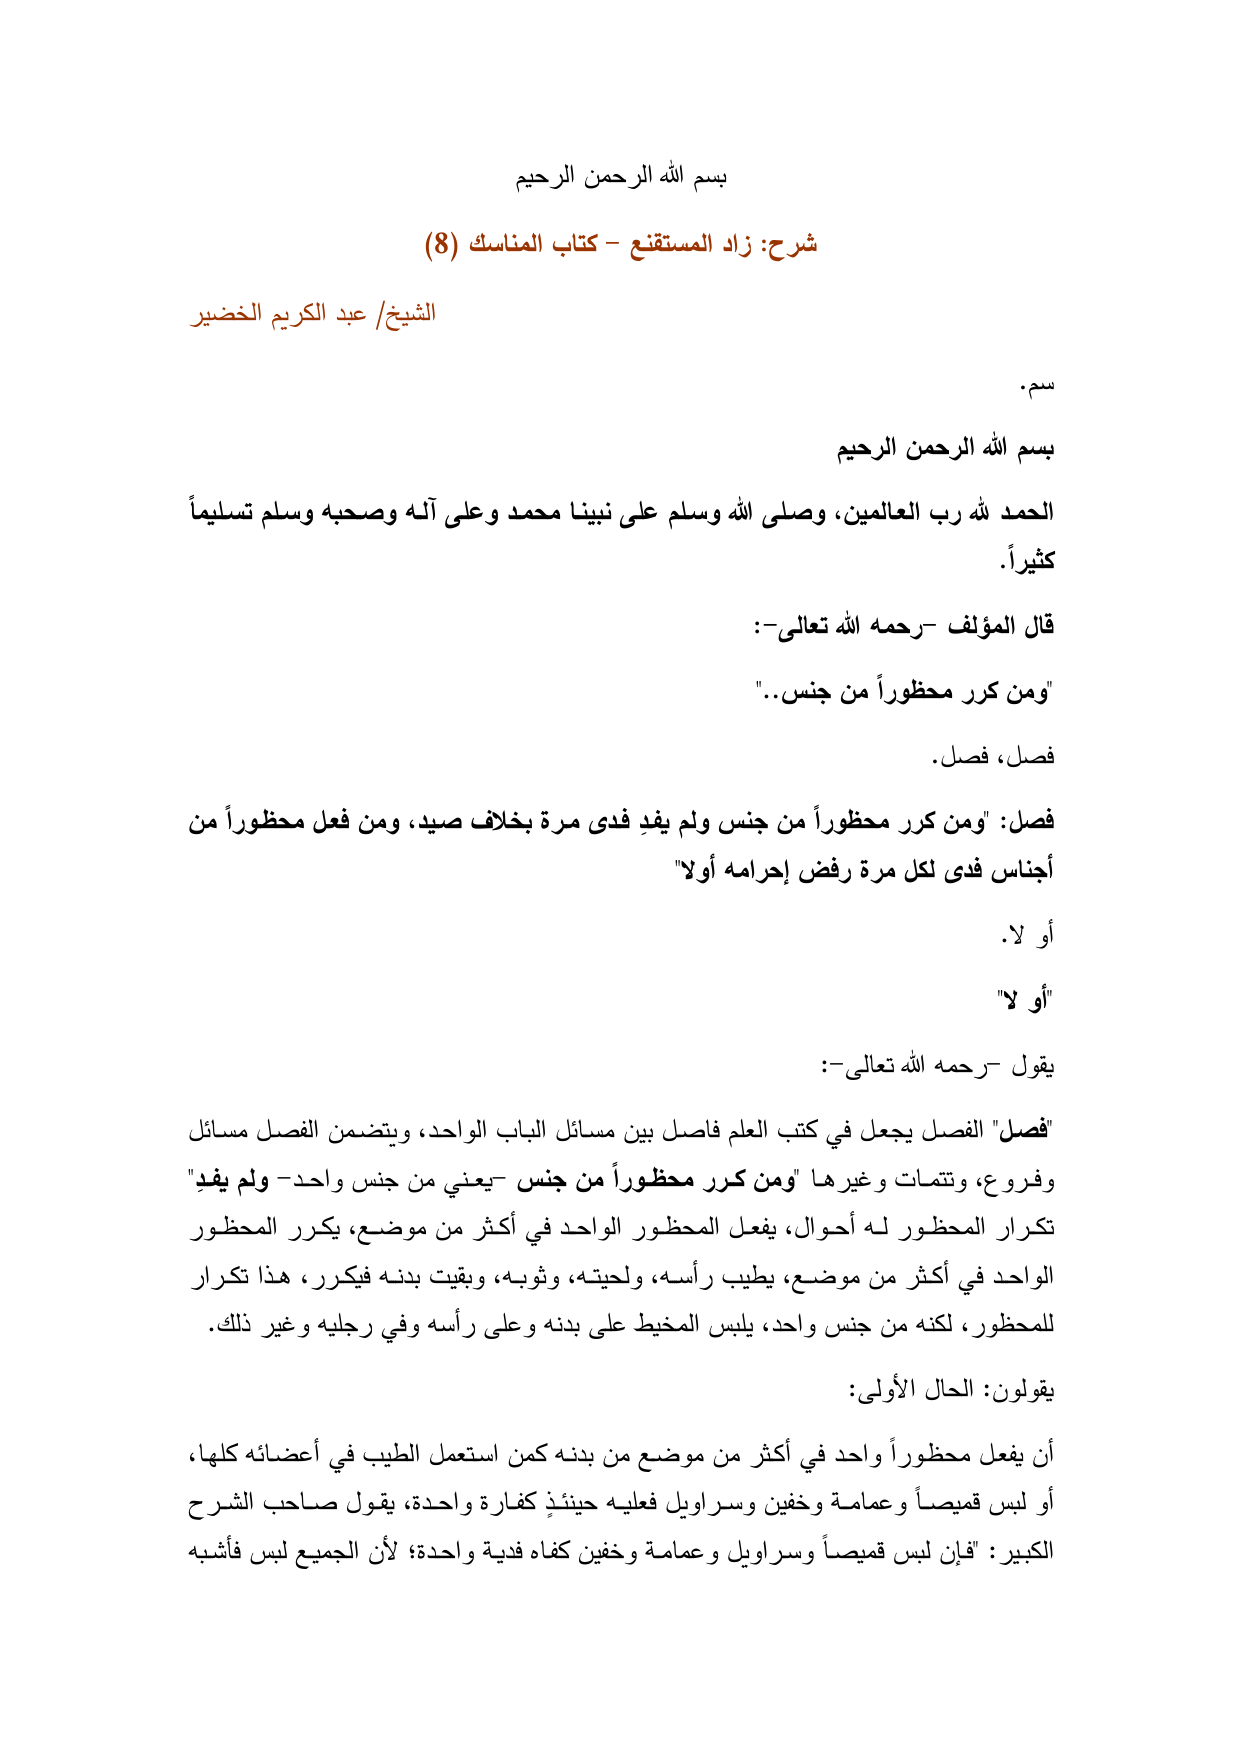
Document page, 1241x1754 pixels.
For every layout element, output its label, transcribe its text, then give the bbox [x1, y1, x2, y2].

text سم. [187, 357, 1053, 405]
text فصل: "ومن كرر محظوراً من جنس ولم يفدِ فدى مرة بخلاف صيد، ومن فعل محظوراً من أجناس فدى لكل مرة رفض إحرامه أولا" [187, 796, 1053, 893]
text يقولون: الحال الأولى: [187, 1364, 1053, 1412]
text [187, 1429, 1053, 1574]
text "أو لا" [187, 975, 1053, 1023]
text "ومن كرر محظوراً من جنس.." [187, 666, 1053, 714]
text شرح: زاد المستقنع - كتاب المناسك (8) [187, 219, 1053, 267]
text بسم الله الرحمن الرحيم [187, 150, 1053, 198]
text بسم الله الرحمن الرحيم [187, 422, 1053, 470]
text الحمد لله رب العالمين، وصلى الله وسلم على نبينا محمد وعلى آله وصحبه وسلم تسليماً كثيراً. [187, 487, 1053, 584]
text الشيخ/ عبد الكريم الخضير [187, 288, 1053, 336]
text فصل، فصل. [187, 731, 1053, 779]
text يقول -رحمه الله تعالى-: [187, 1040, 1053, 1088]
text قال المؤلف -رحمه الله تعالى-: [187, 601, 1053, 649]
text أو لا. [187, 910, 1053, 958]
text "فصل" الفصل يجعل في كتب العلم فاصل بين مسائل الباب الواحد، ويتضمن الفصل مسائل وفروع، وتتمات وغيرها "ومن كرر محظوراً من جنس -يعني من جنس واحد- ولم يفدِ" تكرار المحظور له أحوال، يفعل المحظور الواحد في أكثر من موضع، يكرر المحظور الواحد في أكثر من موضع، يطيب رأسه، ولحيته، وثوبه، وبقيت بدنه فيكرر، هذا تكرار للمحظور، لكنه من جنس واحد، يلبس المخيط على بدنه وعلى رأسه وفي رجليه وغير ذلك. [187, 1105, 1053, 1347]
